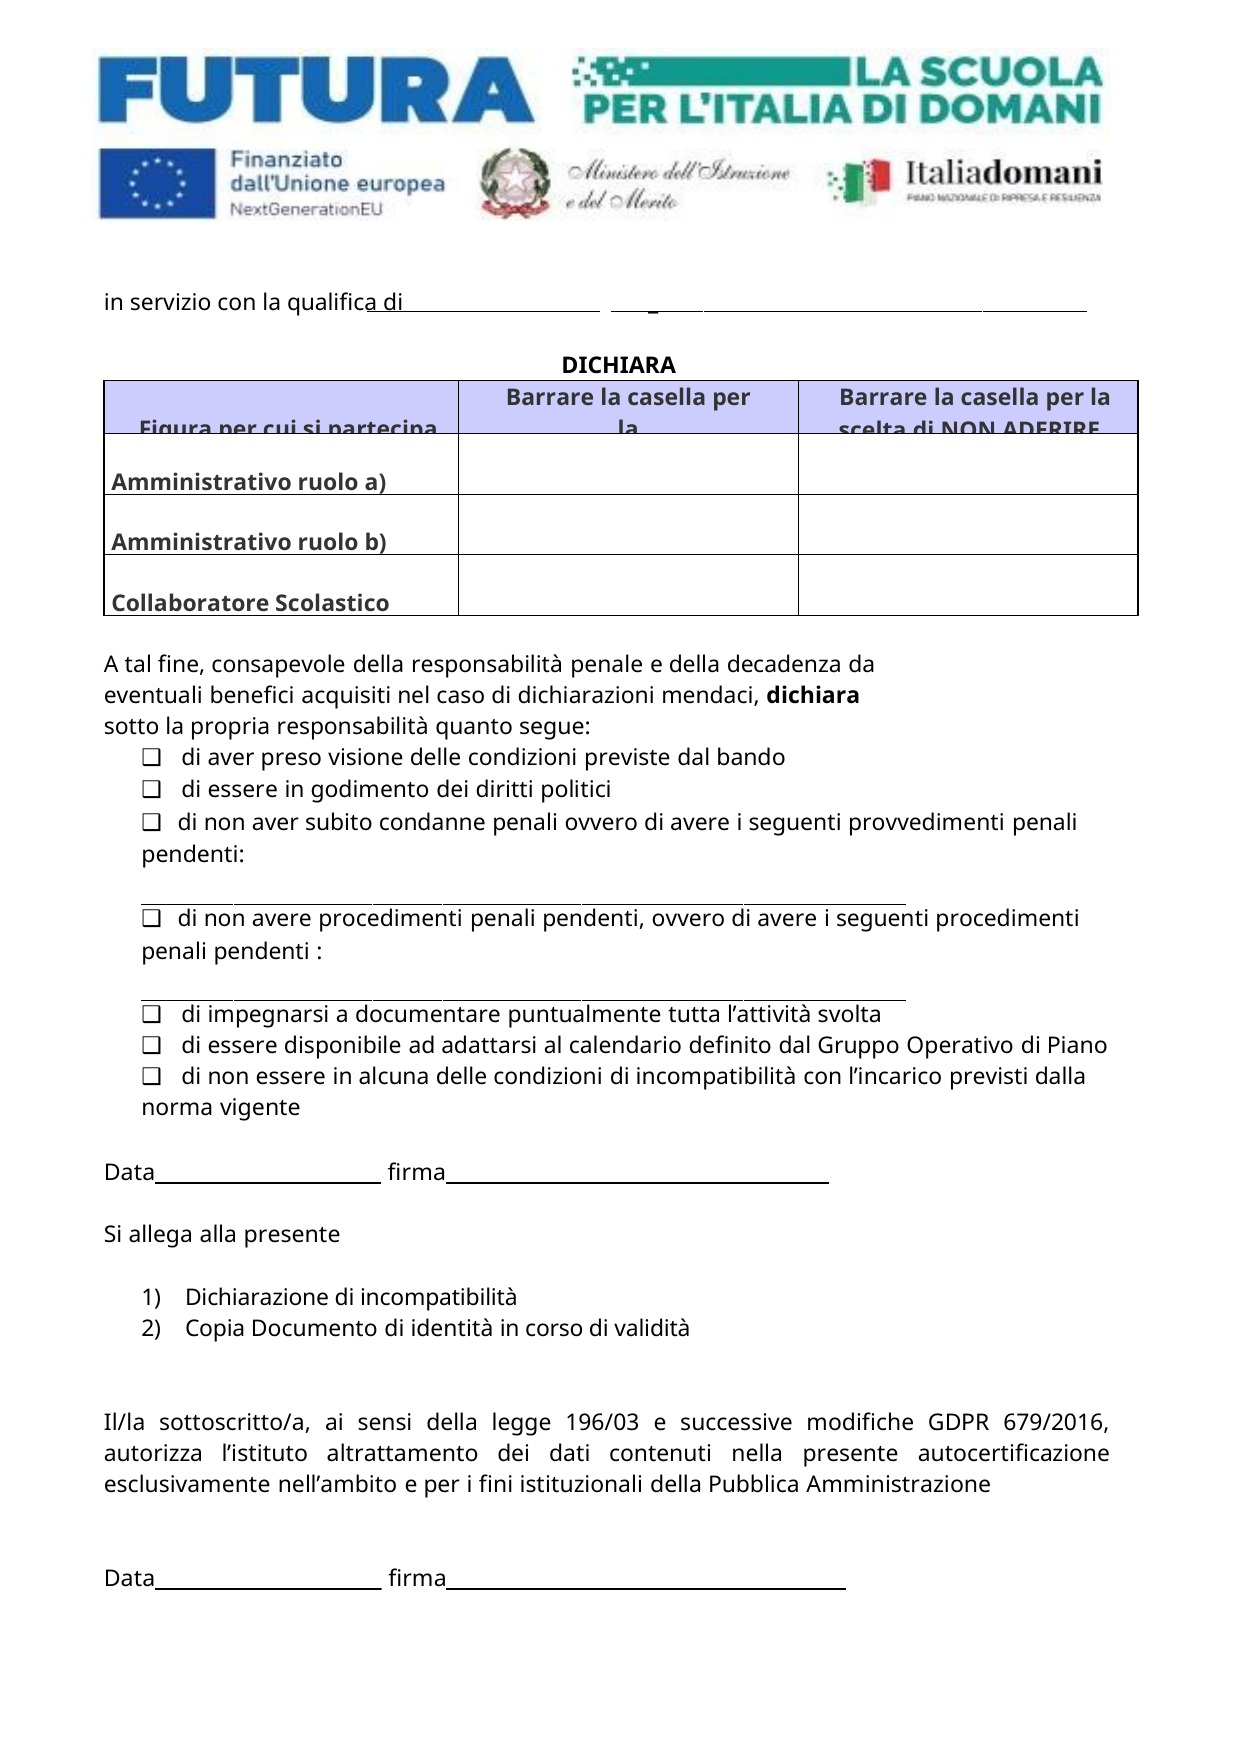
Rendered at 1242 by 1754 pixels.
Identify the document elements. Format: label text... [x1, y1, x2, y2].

table_header Barrare la casella per la scelta di adesione [459, 381, 798, 433]
table_cell [799, 555, 1137, 615]
table_cell [799, 495, 1137, 554]
table_cell [459, 434, 798, 493]
text ❑ di impegnarsi a documentare puntualmente tutta l’attività svolta [141, 998, 1133, 1029]
text A tal fine, consapevole della responsabilità penale e della decadenza da eventuali benefici acquisiti nel caso di dichiarazioni mendaci, dichiara sotto la propria responsabilità quanto segue: [103, 648, 914, 741]
text ❑ di non avere procedimenti penali pendenti, ovvero di avere i seguenti procedimenti penali pendenti : [141, 901, 1133, 966]
text ❑ di essere disponibile ad adattarsi al calendario definito dal Gruppo Operativo di Piano [141, 1029, 1133, 1060]
text DICHIARA [103, 349, 1133, 380]
list Dichiarazione di incompatibilità [141, 1280, 1133, 1312]
text Si allega alla presente [103, 1218, 385, 1249]
table_cell Collaboratore Scolastico [105, 555, 458, 615]
text ❑ di essere in godimento dei diritti politici [141, 773, 1133, 804]
table_header Figura per cui si partecipa [105, 381, 458, 433]
text ❑ di aver preso visione delle condizioni previste dal bando [141, 741, 1133, 773]
table_cell [459, 555, 798, 615]
text in servizio con la qualifica di _ [103, 285, 1133, 317]
list Copia Documento di identità in corso di validità [141, 1312, 1133, 1343]
table_cell Amministrativo ruolo b) [105, 495, 458, 554]
text ❑ di non aver subito condanne penali ovvero di avere i seguenti provvedimenti penali pendenti: [141, 804, 1133, 869]
text Data firma [103, 1562, 835, 1593]
text Il/la sottoscritto/a, ai sensi della legge 196/03 e successive modifiche GDPR 679/2016, autorizza l’istituto altrattamento dei dati contenuti nella presente autocertificazione esclusivamente nell’ambito e per i fini istituzionali della Pubblica Amministrazione [103, 1405, 1110, 1499]
table_cell [459, 495, 798, 554]
picture [91, 48, 1111, 230]
table_header Barrare la casella per la scelta di NON ADERIRE [799, 381, 1137, 433]
table_cell [799, 434, 1137, 493]
table_cell Amministrativo ruolo a) [105, 434, 458, 493]
text Data firma [103, 1154, 1133, 1187]
text ❑ di non essere in alcuna delle condizioni di incompatibilità con l’incarico previsti dalla norma vigente [141, 1060, 1133, 1123]
